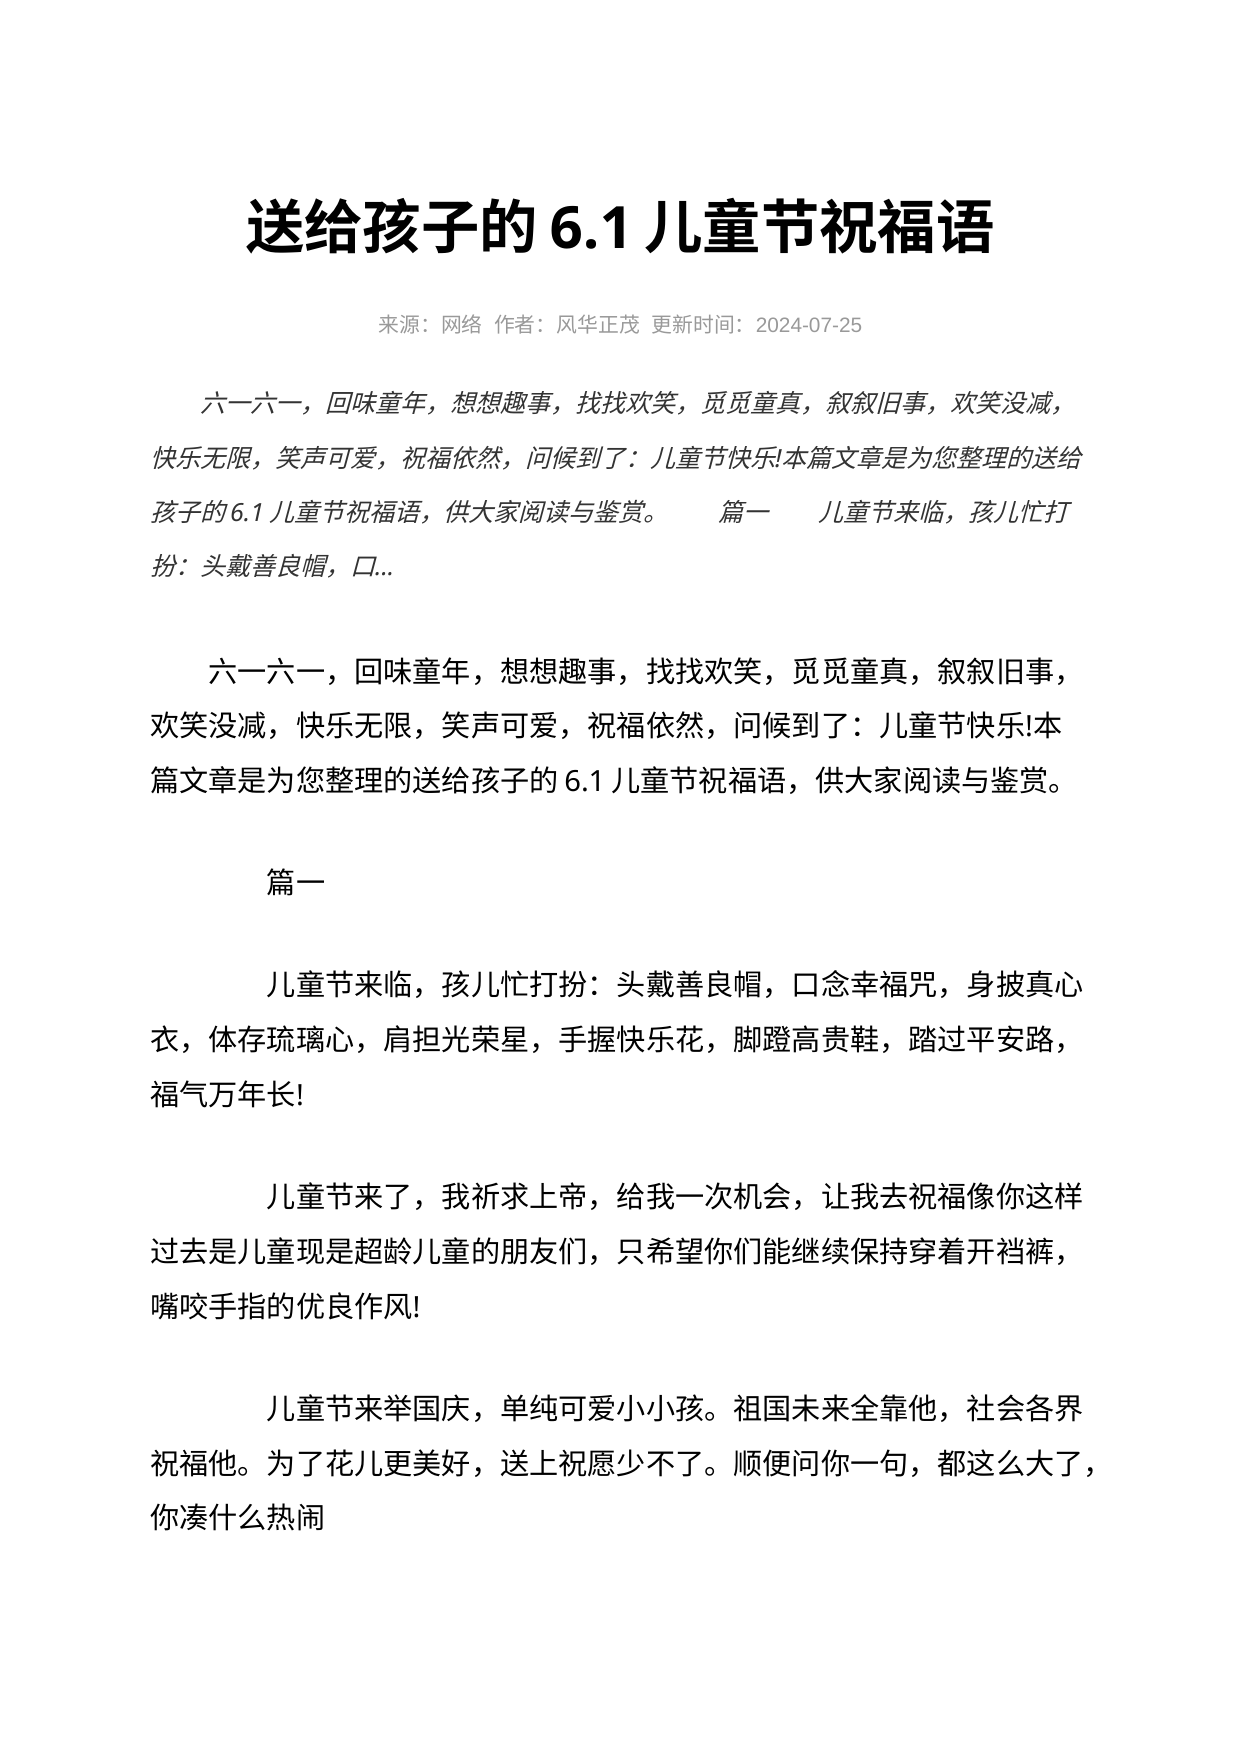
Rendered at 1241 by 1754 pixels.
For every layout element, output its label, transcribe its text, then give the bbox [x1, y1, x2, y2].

text 来源：网络 作者：风华正茂 更新时间：2024-07-25 [150, 313, 1090, 337]
subtitle 送给孩子的6.1儿童节祝福语 [150, 181, 1090, 266]
text 儿童节来临，孩儿忙打扮：头戴善良帽，口念幸福咒，身披真心衣，体存琉璃心，肩担光荣星，手握快乐花，脚蹬高贵鞋，踏过平安路，福气万年长! [150, 962, 1090, 1114]
text 六一六一，回味童年，想想趣事，找找欢笑，觅觅童真，叙叙旧事，欢笑没减，快乐无限，笑声可爱，祝福依然，问候到了：儿童节快乐!本篇文章是为您整理的送给孩子的6.1儿童节祝福语，供大家阅读与鉴赏。 篇一 儿童节来临，孩儿忙打扮：头戴善良帽，口... [150, 384, 1090, 583]
text 篇一 [150, 860, 1090, 902]
text 儿童节来了，我祈求上帝，给我一次机会，让我去祝福像你这样过去是儿童现是超龄儿童的朋友们，只希望你们能继续保持穿着开裆裤，嘴咬手指的优良作风! [150, 1173, 1090, 1326]
text 六一六一，回味童年，想想趣事，找找欢笑，觅觅童真，叙叙旧事，欢笑没减，快乐无限，笑声可爱，祝福依然，问候到了：儿童节快乐!本篇文章是为您整理的送给孩子的6.1儿童节祝福语，供大家阅读与鉴赏。 [150, 648, 1090, 800]
text 儿童节来举国庆，单纯可爱小小孩。祖国未来全靠他，社会各界祝福他。为了花儿更美好，送上祝愿少不了。顺便问你一句，都这么大了，你凑什么热闹 [150, 1385, 1090, 1537]
